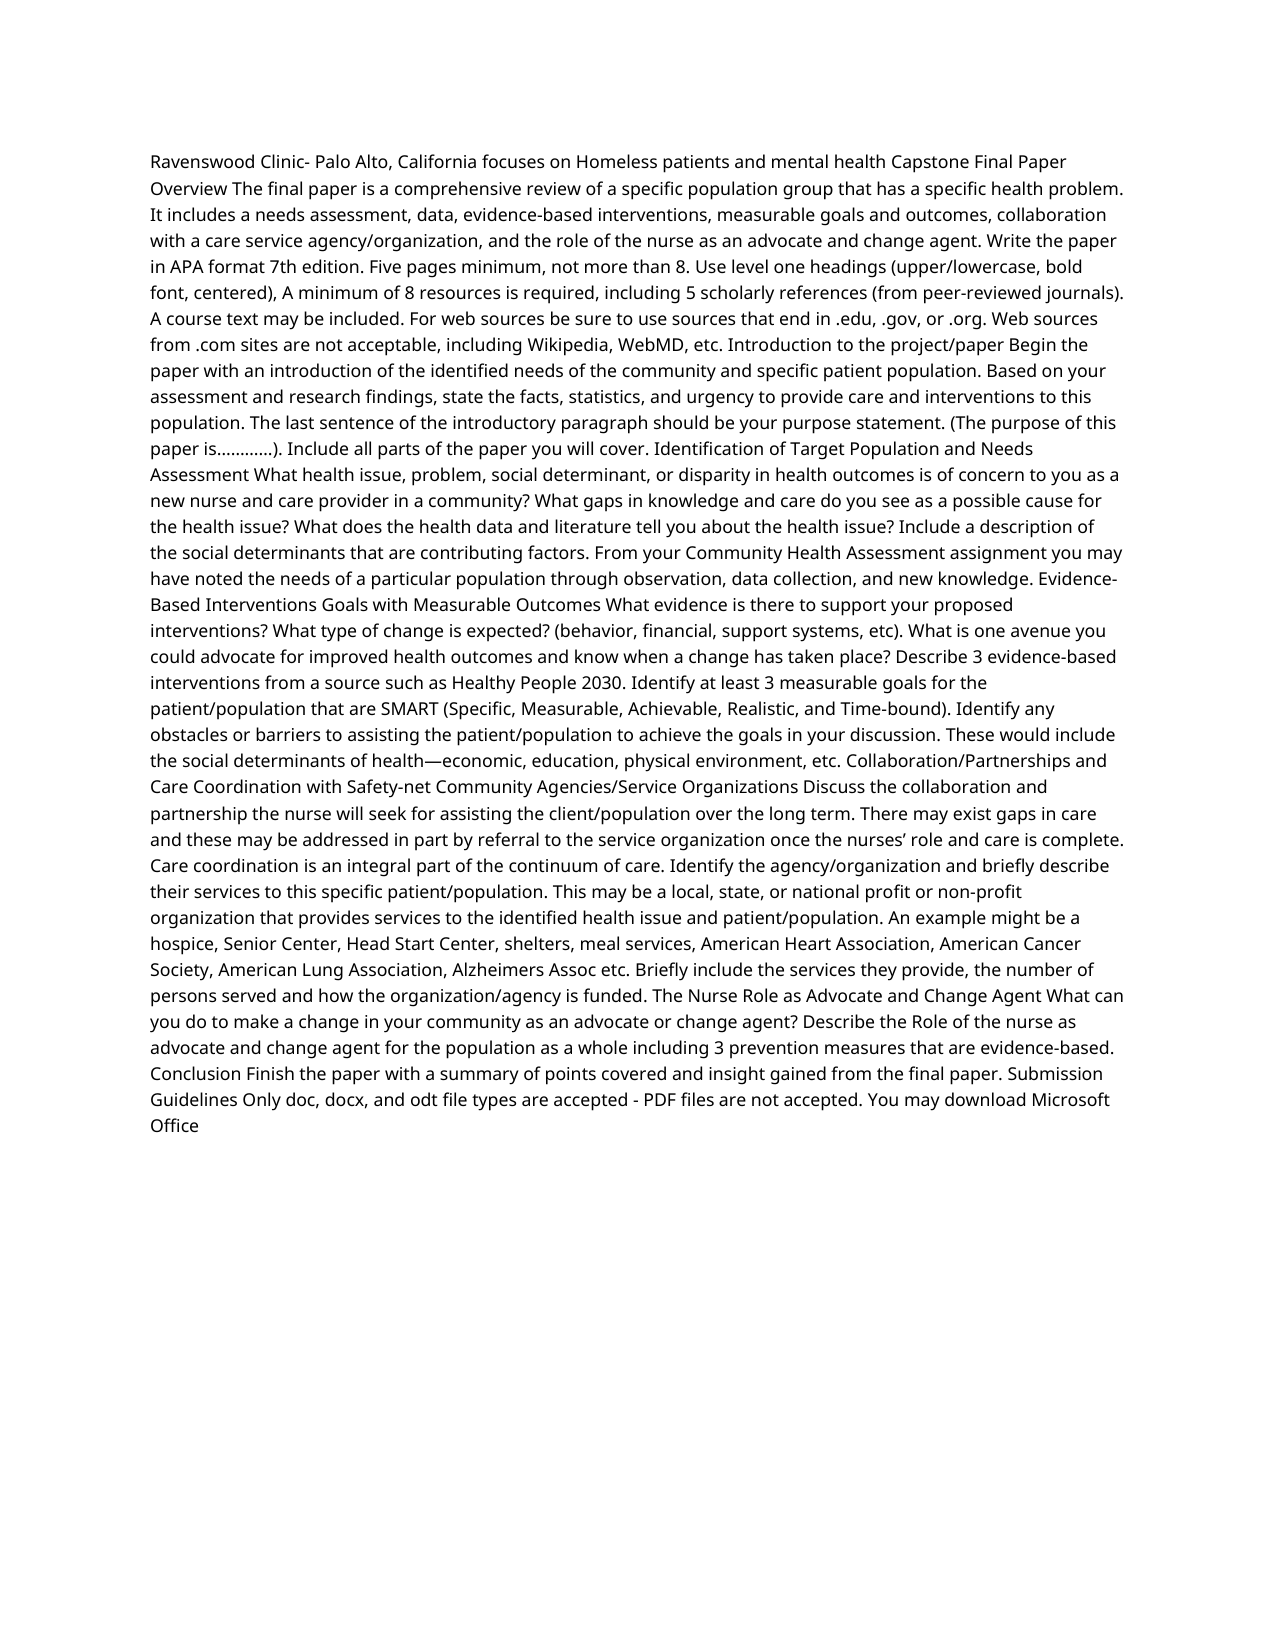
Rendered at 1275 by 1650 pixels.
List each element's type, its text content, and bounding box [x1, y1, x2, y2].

text Ravenswood Clinic- Palo Alto, California focuses on Homeless patients and mental health Capstone Final Paper Overview The final paper is a comprehensive review of a specific population group that has a specific health problem. It includes a needs assessment, data, evidence-based interventions, measurable goals and outcomes, collaboration with a care service agency/organization, and the role of the nurse as an advocate and change agent. Write the paper in APA format 7th edition. Five pages minimum, not more than 8. Use level one headings (upper/lowercase, bold font, centered), A minimum of 8 resources is required, including 5 scholarly references (from peer-reviewed journals). A course text may be included. For web sources be sure to use sources that end in .edu, .gov, or .org. Web sources from .com sites are not acceptable, including Wikipedia, WebMD, etc. Introduction to the project/paper Begin the paper with an introduction of the identified needs of the community and specific patient population. Based on your assessment and research findings, state the facts, statistics, and urgency to provide care and interventions to this population. The last sentence of the introductory paragraph should be your purpose statement. (The purpose of this paper is…………). Include all parts of the paper you will cover. Identification of Target Population and Needs Assessment What health issue, problem, social determinant, or disparity in health outcomes is of concern to you as a new nurse and care provider in a community? What gaps in knowledge and care do you see as a possible cause for the health issue? What does the health data and literature tell you about the health issue? Include a description of the social determinants that are contributing factors. From your Community Health Assessment assignment you may have noted the needs of a particular population through observation, data collection, and new knowledge. Evidence-Based Interventions Goals with Measurable Outcomes What evidence is there to support your proposed interventions? What type of change is expected? (behavior, financial, support systems, etc). What is one avenue you could advocate for improved health outcomes and know when a change has taken place? Describe 3 evidence-based interventions from a source such as Healthy People 2030. Identify at least 3 measurable goals for the patient/population that are SMART (Specific, Measurable, Achievable, Realistic, and Time-bound). Identify any obstacles or barriers to assisting the patient/population to achieve the goals in your discussion. These would include the social determinants of health—economic, education, physical environment, etc. Collaboration/Partnerships and Care Coordination with Safety-net Community Agencies/Service Organizations Discuss the collaboration and partnership the nurse will seek for assisting the client/population over the long term. There may exist gaps in care and these may be addressed in part by referral to the service organization once the nurses’ role and care is complete. Care coordination is an integral part of the continuum of care. Identify the agency/organization and briefly describe their services to this specific patient/population. This may be a local, state, or national profit or non-profit organization that provides services to the identified health issue and patient/population. An example might be a hospice, Senior Center, Head Start Center, shelters, meal services, American Heart Association, American Cancer Society, American Lung Association, Alzheimers Assoc etc. Briefly include the services they provide, the number of persons served and how the organization/agency is funded. The Nurse Role as Advocate and Change Agent What can you do to make a change in your community as an advocate or change agent? Describe the Role of the nurse as advocate and change agent for the population as a whole including 3 prevention measures that are evidence-based. Conclusion Finish the paper with a summary of points covered and insight gained from the final paper. Submission Guidelines Only doc, docx, and odt file types are accepted - PDF files are not accepted. You may download Microsoft Office [150, 851, 1125, 1138]
text Ravenswood Clinic- Palo Alto, California focuses on Homeless patients and mental health Capstone Final Paper Overview The final paper is a comprehensive review of a specific population group that has a specific health problem. It includes a needs assessment, data, evidence-based interventions, measurable goals and outcomes, collaboration with a care service agency/organization, and the role of the nurse as an advocate and change agent. Write the paper in APA format 7th edition. Five pages minimum, not more than 8. Use level one headings (upper/lowercase, bold font, centered), A minimum of 8 resources is required, including 5 scholarly references (from peer-reviewed journals). A course text may be included. For web sources be sure to use sources that end in .edu, .gov, or .org. Web sources from .com sites are not acceptable, including Wikipedia, WebMD, etc. Introduction to the project/paper Begin the paper with an introduction of the identified needs of the community and specific patient population. Based on your assessment and research findings, state the facts, statistics, and urgency to provide care and interventions to this population. The last sentence of the introductory paragraph should be your purpose statement. (The purpose of this paper is…………). Include all parts of the paper you will cover. Identification of Target Population and Needs Assessment What health issue, problem, social determinant, or disparity in health outcomes is of concern to you as a new nurse and care provider in a community? What gaps in knowledge and care do you see as a possible cause for the health issue? What does the health data and literature tell you about the health issue? Include a description of the social determinants that are contributing factors. From your Community Health Assessment assignment you may have noted the needs of a particular population through observation, data collection, and new knowledge. Evidence-Based Interventions Goals with Measurable Outcomes What evidence is there to support your proposed interventions? What type of change is expected? (behavior, financial, support systems, etc). What is one avenue you could advocate for improved health outcomes and know when a change has taken place? Describe 3 evidence-based interventions from a source such as Healthy People 2030. Identify at least 3 measurable goals for the patient/population that are SMART (Specific, Measurable, Achievable, Realistic, and Time-bound). Identify any obstacles or barriers to assisting the patient/population to achieve the goals in your discussion. These would include the social determinants of health—economic, education, physical environment, etc. Collaboration/Partnerships and Care Coordination with Safety-net Community Agencies/Service Organizations Discuss the collaboration and partnership the nurse will seek for assisting the client/population over the long term. There may exist gaps in care and these may be addressed in part by referral to the service organization once the nurses’ role and care is complete. Care coordination is an integral part of the continuum of care. Identify the agency/organization and briefly describe their services to this specific patient/population. This may be a local, state, or national profit or non-profit organization that provides services to the identified health issue and patient/population. An example might be a hospice, Senior Center, Head Start Center, shelters, meal services, American Heart Association, American Cancer Society, American Lung Association, Alzheimers Assoc etc. Briefly include the services they provide, the number of persons served and how the organization/agency is funded. The Nurse Role as Advocate and Change Agent What can you do to make a change in your community as an advocate or change agent? Describe the Role of the nurse as advocate and change agent for the population as a whole including 3 prevention measures that are evidence-based. Conclusion Finish the paper with a summary of points covered and insight gained from the final paper. Submission Guidelines Only doc, docx, and odt file types are accepted - PDF files are not accepted. You may download Microsoft Office [150, 304, 1125, 827]
